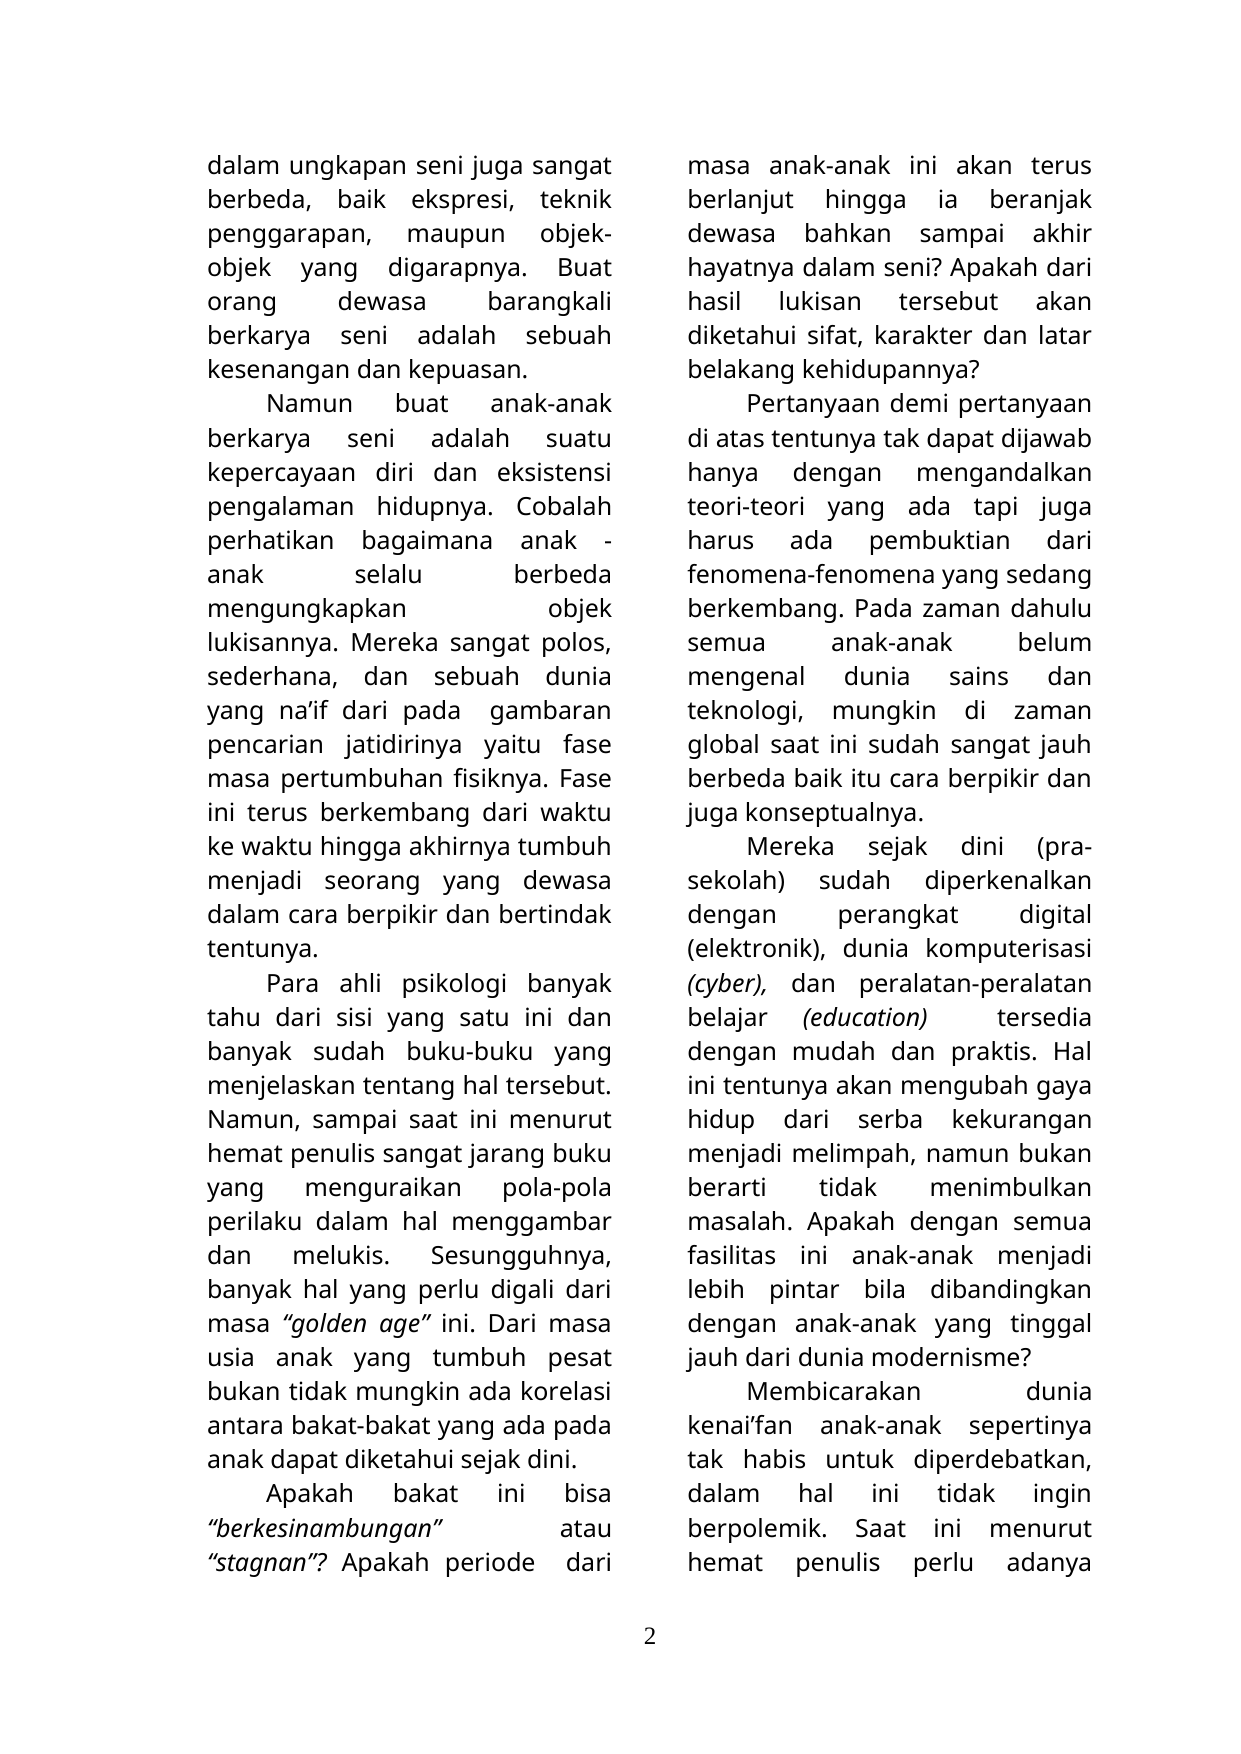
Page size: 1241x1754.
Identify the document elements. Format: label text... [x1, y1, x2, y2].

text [207, 148, 612, 386]
text Namun buat anak-anak berkarya seni adalah suatu kepercayaan diri dan eksistensi pengalaman hidupnya. Cobalah perhatikan bagaimana anak - anak selalu berbeda mengungkapkan objek lukisannya. Mereka sangat polos, sederhana, dan sebuah dunia yang na’if dari pada gambaran pencarian jatidirinya yaitu fase masa pertumbuhan fisiknya. Fase ini terus berkembang dari waktu ke waktu hingga akhirnya tumbuh menjadi seorang yang dewasa dalam cara berpikir dan bertindak tentunya. [207, 386, 612, 965]
text Pertanyaan demi pertanyaan di atas tentunya tak dapat dijawab hanya dengan mengandalkan teori-teori yang ada tapi juga harus ada pembuktian dari fenomena-fenomena yang sedang berkembang. Pada zaman dahulu semua anak-anak belum mengenal dunia sains dan teknologi, mungkin di zaman global saat ini sudah sangat jauh berbeda baik itu cara berpikir dan juga konseptualnya. [687, 386, 1092, 829]
text Mereka sejak dini (pra-sekolah) sudah diperkenalkan dengan perangkat digital (elektronik), dunia komputerisasi (cyber), dan peralatan-peralatan belajar (education) tersedia dengan mudah dan praktis. Hal ini tentunya akan mengubah gaya hidup dari serba kekurangan menjadi melimpah, namun bukan berarti tidak menimbulkan masalah. Apakah dengan semua fasilitas ini anak-anak menjadi lebih pintar bila dibandingkan dengan anak-anak yang tinggal jauh dari dunia modernisme? [687, 829, 1092, 1374]
text Apakah bakat ini bisa “berkesinambungan” atau “stagnan”? Apakah periode dari masa anak-anak ini akan terus berlanjut hingga ia beranjak dewasa bahkan sampai akhir hayatnya dalam seni? Apakah dari hasil lukisan tersebut akan diketahui sifat, karakter dan latar belakang kehidupannya? [687, 148, 1092, 386]
text Apakah bakat ini bisa “berkesinambungan” atau “stagnan”? Apakah periode dari masa anak-anak ini akan terus berlanjut hingga ia beranjak dewasa bahkan sampai akhir hayatnya dalam seni? Apakah dari hasil lukisan tersebut akan diketahui sifat, karakter dan latar belakang kehidupannya? [207, 1476, 612, 1578]
text Para ahli psikologi banyak tahu dari sisi yang satu ini dan banyak sudah buku-buku yang menjelaskan tentang hal tersebut. Namun, sampai saat ini menurut hemat penulis sangat jarang buku yang menguraikan pola-pola perilaku dalam hal menggambar dan melukis. Sesungguhnya, banyak hal yang perlu digali dari masa “golden age” ini. Dari masa usia anak yang tumbuh pesat bukan tidak mungkin ada korelasi antara bakat-bakat yang ada pada anak dapat diketahui sejak dini. [207, 965, 612, 1476]
